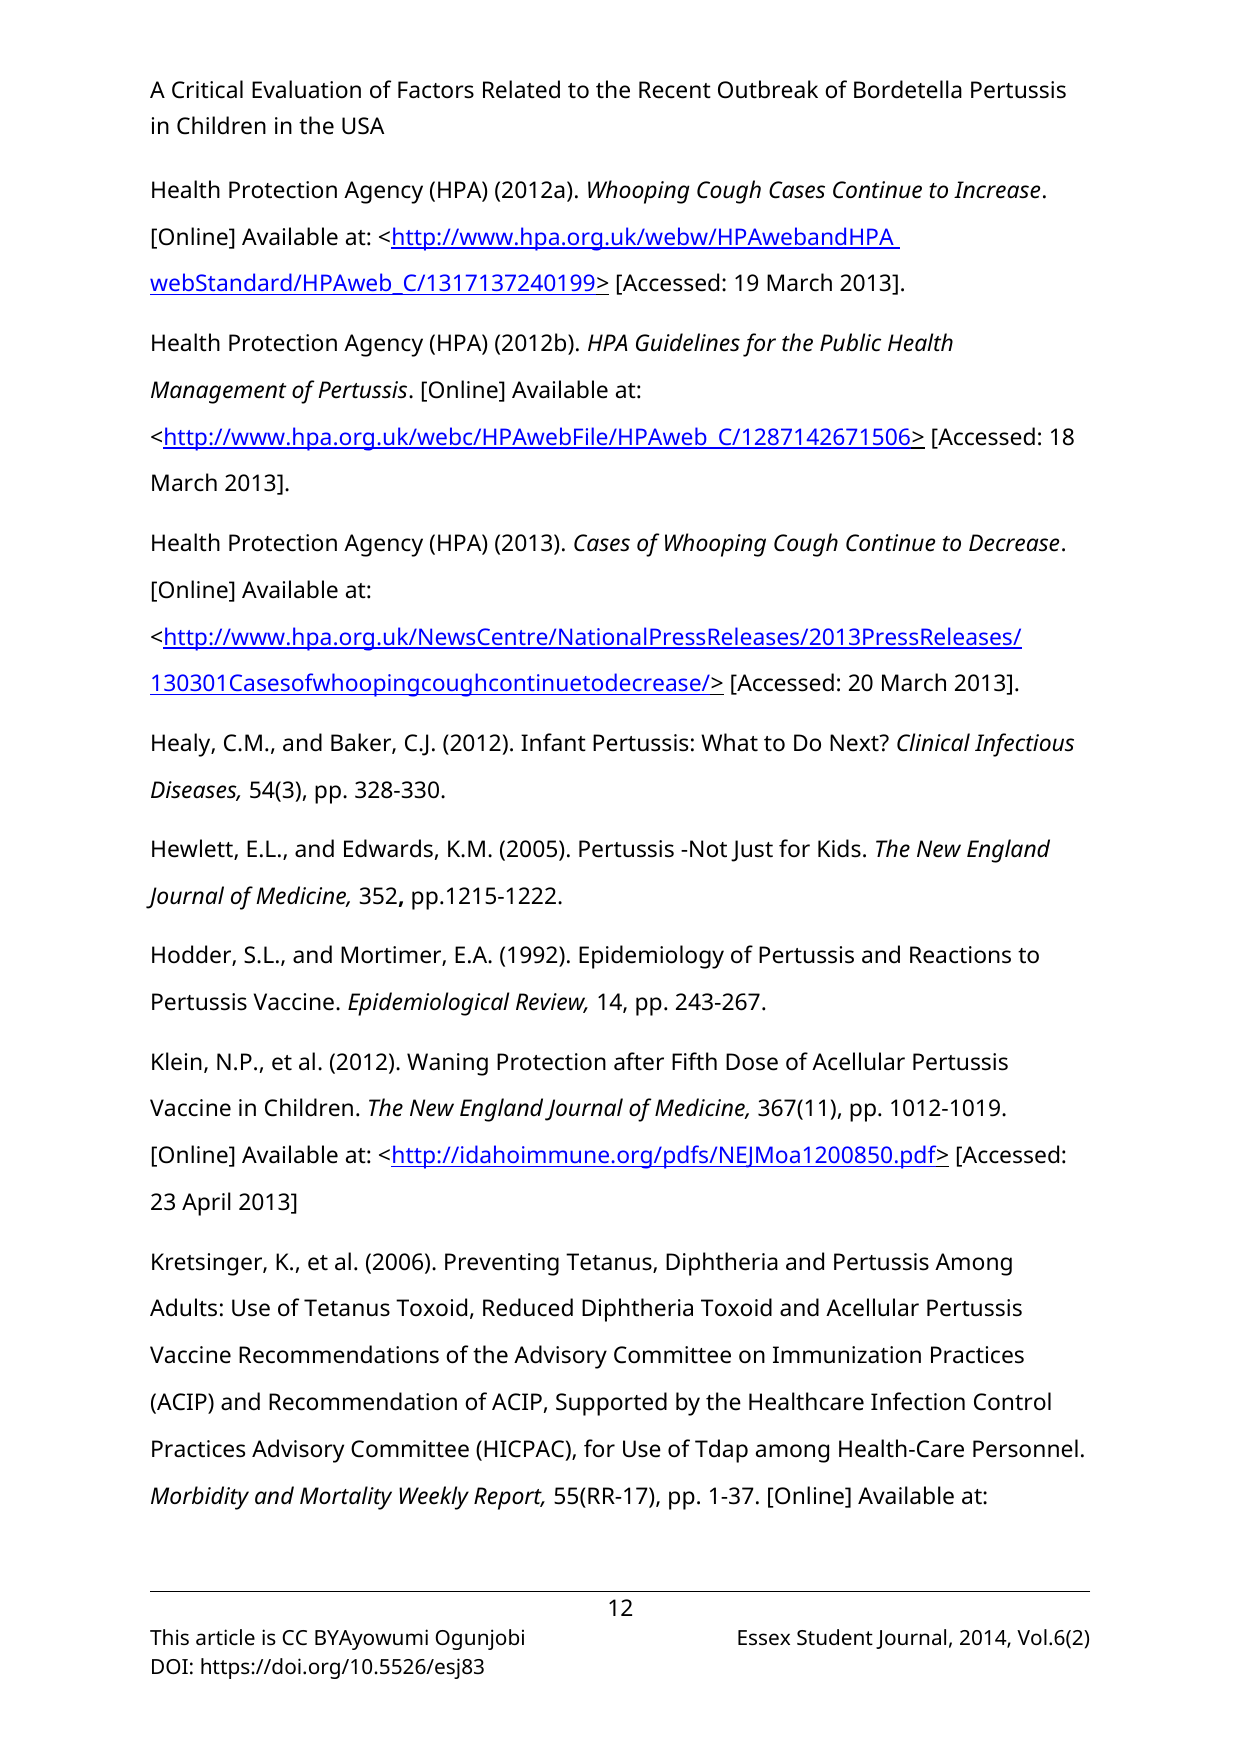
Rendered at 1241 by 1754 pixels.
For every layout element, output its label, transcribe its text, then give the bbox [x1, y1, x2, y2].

text Health Protection Agency (HPA) (2012a). Whooping Cough Cases Continue to Increase. [Online] Available at: <http://www.hpa.org.uk/webw/HPAwebandHPA webStandard/HPAweb_C/1317137240199> [Accessed: 19 March 2013]. [150, 174, 1090, 299]
text Health Protection Agency (HPA) (2012b). HPA Guidelines for the Public Health Management of Pertussis. [Online] Available at: <http://www.hpa.org.uk/webc/HPAwebFile/HPAweb_C/1287142671506> [Accessed: 18 March 2013]. [150, 327, 1090, 499]
text Healy, C.M., and Baker, C.J. (2012). Infant Pertussis: What to Do Next? Clinical Infectious Diseases, 54(3), pp. 328-330. [150, 727, 1090, 805]
text Klein, N.P., et al. (2012). Waning Protection after Fifth Dose of Acellular Pertussis Vaccine in Children. The New England Journal of Medicine, 367(11), pp. 1012-1019. [Online] Available at: <http://idahoimmune.org/pdfs/NEJMoa1200850.pdf> [Accessed: 23 April 2013] [150, 1046, 1090, 1217]
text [150, 1246, 1090, 1511]
text Health Protection Agency (HPA) (2013). Cases of Whooping Cough Continue to Decrease. [Online] Available at: <http://www.hpa.org.uk/NewsCentre/NationalPressReleases/2013PressReleases/130301Casesofwhoopingcoughcontinuetodecrease/> [Accessed: 20 March 2013]. [150, 527, 1090, 699]
text Hewlett, E.L., and Edwards, K.M. (2005). Pertussis -Not Just for Kids. The New England Journal of Medicine, 352, pp.1215-1222. [150, 833, 1090, 911]
text Hodder, S.L., and Mortimer, E.A. (1992). Epidemiology of Pertussis and Reactions to Pertussis Vaccine. Epidemiological Review, 14, pp. 243-267. [150, 939, 1090, 1017]
